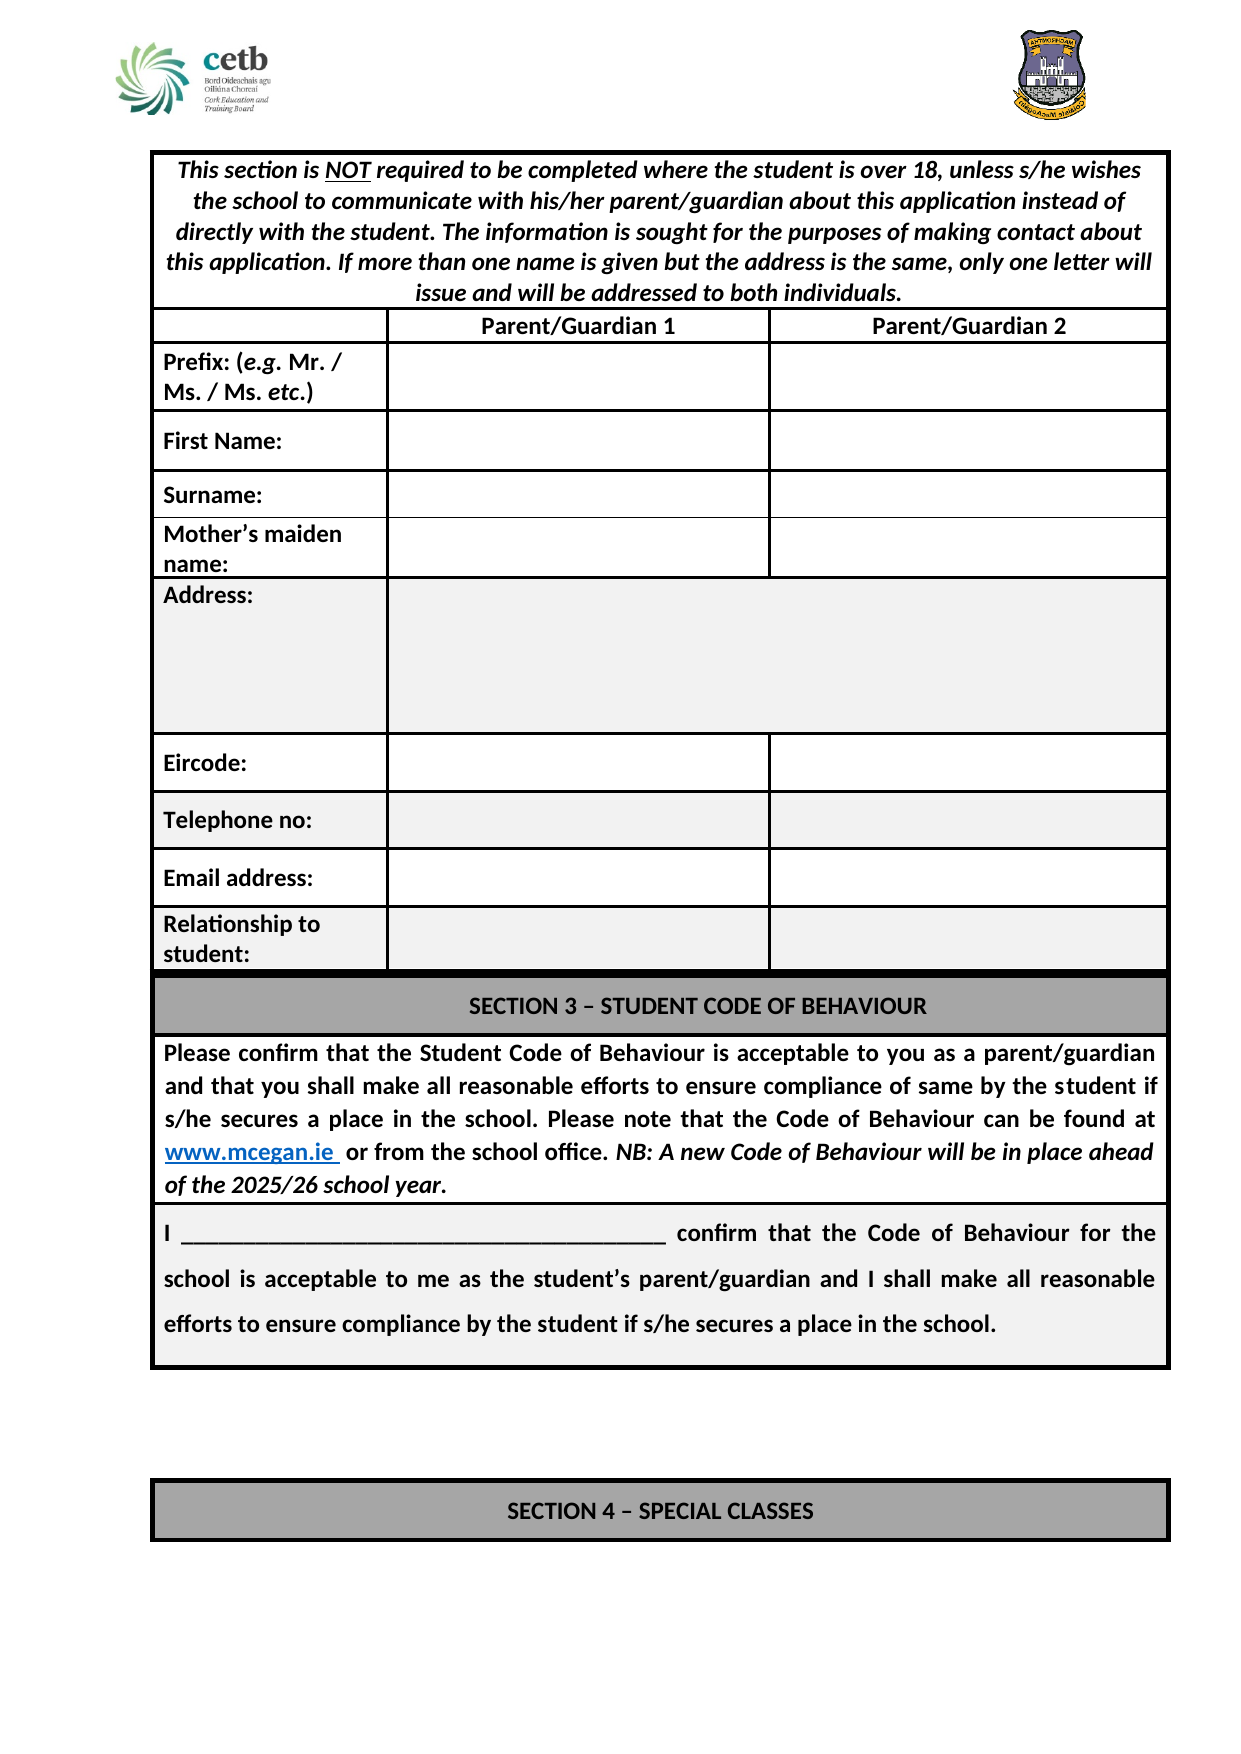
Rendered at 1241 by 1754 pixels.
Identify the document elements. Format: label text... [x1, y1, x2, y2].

table_cell [771, 908, 1166, 968]
table_cell Parent/Guardian 1 [389, 310, 768, 341]
table_cell Telephone no: [154, 793, 386, 847]
table_cell [771, 793, 1166, 847]
table_cell I _______________________________________ confirm that the Code of Behaviour for the school is acceptable to me as the student’s parent/guardian and I shall make all reasonable efforts to ensure compliance by the student if s/he secures a place in the school. [155, 1205, 1166, 1365]
table_cell Prefix: (e.g. Mr. / Ms. / Ms. etc.) [154, 344, 386, 409]
table_cell [771, 518, 1166, 576]
table_cell [771, 344, 1166, 409]
table_header SECTION 3 – STUDENT CODE OF BEHAVIOUR [155, 978, 1166, 1033]
table_cell [389, 344, 768, 409]
table_cell [389, 412, 768, 469]
table_cell Eircode: [154, 735, 386, 789]
table_cell [389, 518, 768, 576]
table_cell [389, 579, 1166, 732]
table_cell [154, 310, 386, 341]
table_cell Parent/Guardian 2 [771, 310, 1166, 341]
table_cell [389, 850, 768, 905]
table_cell Surname: [154, 472, 386, 517]
table_header SECTION 4 – SPECIAL CLASSES [155, 1483, 1166, 1538]
picture [114, 42, 270, 114]
table_cell [771, 735, 1166, 789]
table_cell First Name: [154, 412, 386, 469]
table_cell Please confirm that the Student Code of Behaviour is acceptable to you as a parent/guardian and that you shall make all reasonable efforts to ensure compliance of same by the student if s/he secures a place in the school. Please note that the Code of Behaviour can be found at www.mcegan.ie or from the school office. NB: A new Code of Behaviour will be in place ahead of the 2025/26 school year. [155, 1037, 1166, 1202]
table_cell Address: [154, 579, 386, 732]
table_cell Relationship to student: [154, 908, 386, 968]
table_cell [389, 908, 768, 968]
table_cell [771, 850, 1166, 905]
table_cell Mother’s maiden name: [154, 518, 386, 576]
picture [1012, 29, 1088, 121]
table_cell [389, 793, 768, 847]
table_cell Email address: [154, 850, 386, 905]
table_cell [389, 735, 768, 789]
table_cell [389, 472, 768, 517]
table_cell This section is NOT required to be completed where the student is over 18, unless s/he wishes the school to communicate with his/her parent/guardian about this application instead of directly with the student. The information is sought for the purposes of making contact about this application. If more than one name is given but the address is the same, only one letter will issue and will be addressed to both individuals. [154, 155, 1166, 307]
table_cell [771, 412, 1166, 469]
table_cell [771, 472, 1166, 517]
